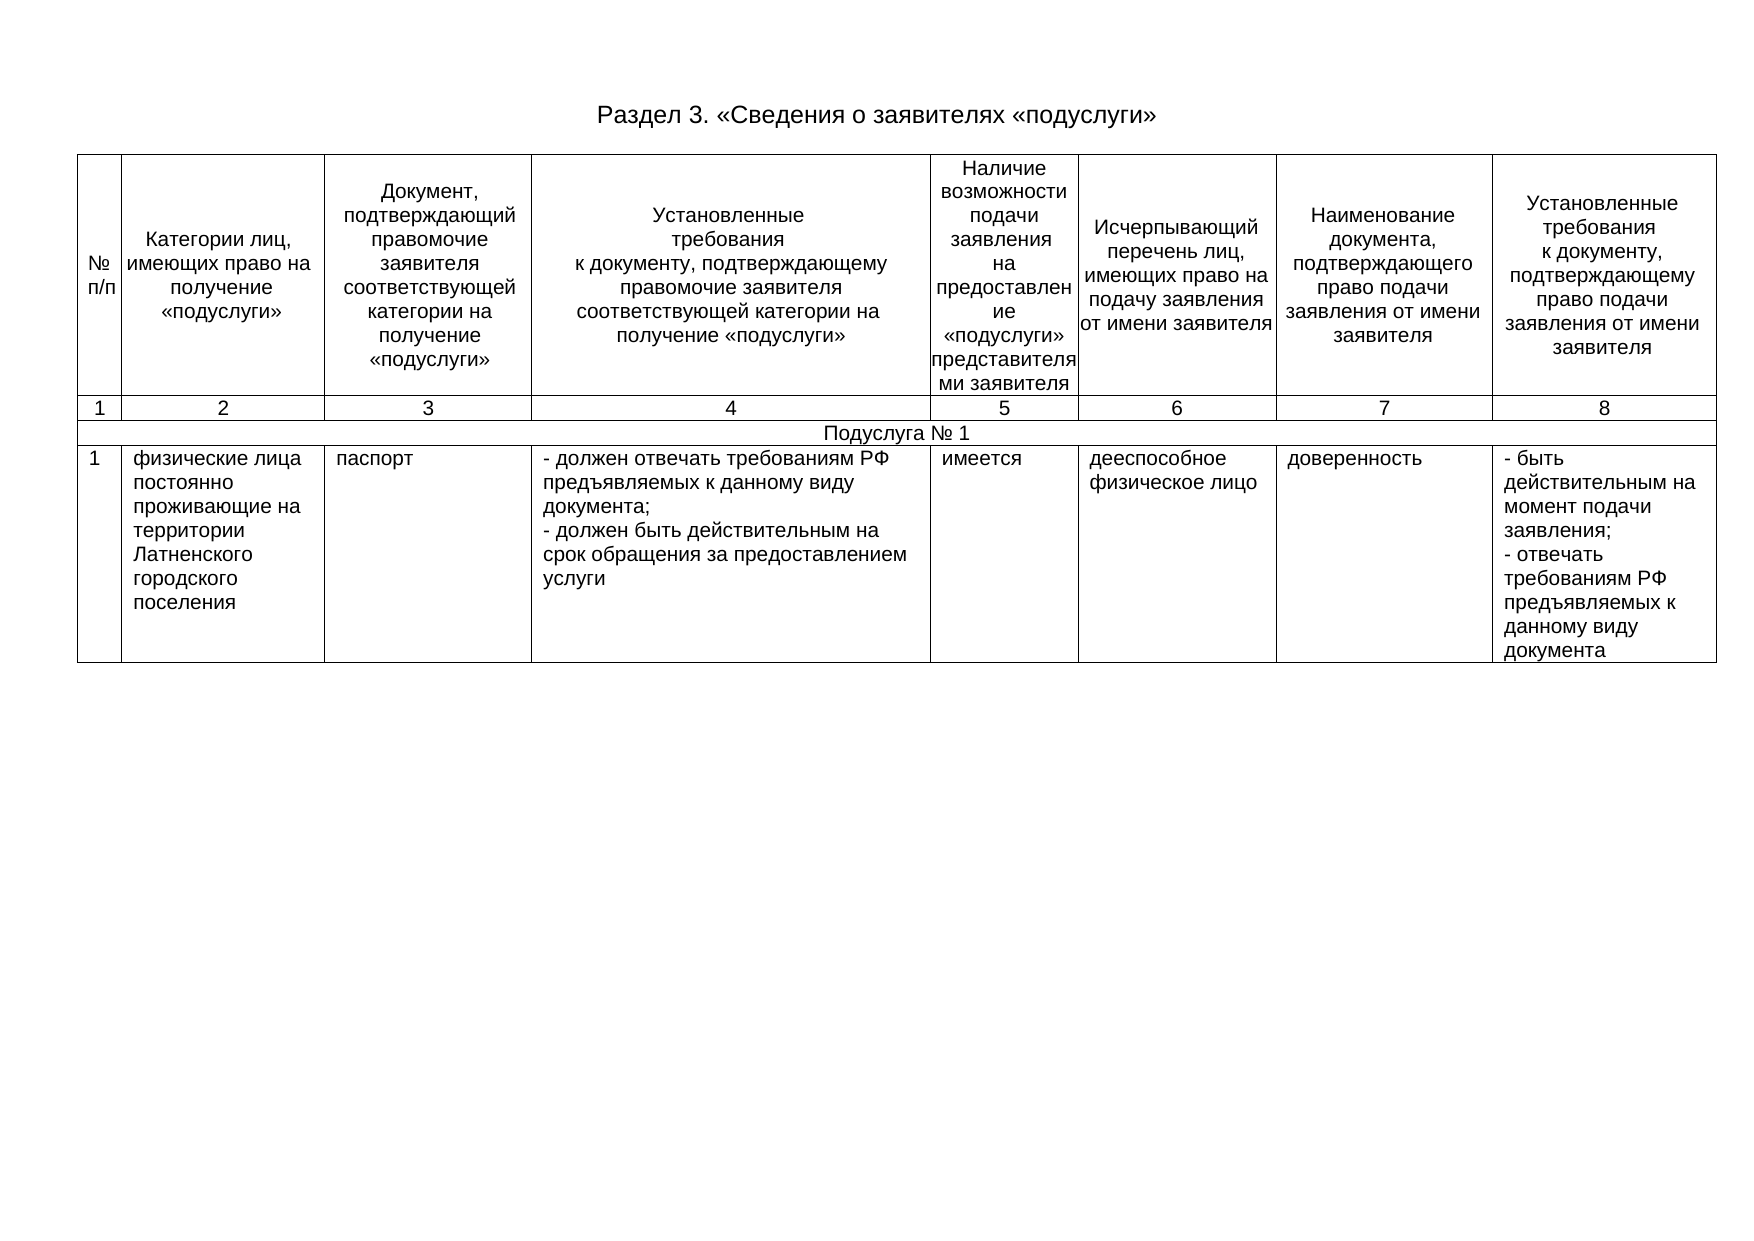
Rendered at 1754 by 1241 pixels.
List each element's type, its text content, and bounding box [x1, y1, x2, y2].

table_cell доверенность [1277, 446, 1492, 662]
text Раздел 3. «Сведения о заявителях «подуслуги» [89, 100, 1665, 129]
table_cell 8 [1493, 396, 1716, 420]
table_cell 4 [532, 396, 930, 420]
table_cell 3 [325, 396, 531, 420]
table_header Установленные требования к документу, подтверждающему правомочие заявителя соответствующей категории на получение «подуслуги» [532, 155, 930, 395]
table_cell имеется [931, 446, 1078, 662]
table_cell 7 [1277, 396, 1492, 420]
table_cell 5 [931, 396, 1078, 420]
table_header Исчерпывающий перечень лиц, имеющих право на подачу заявления от имени заявителя [1079, 155, 1276, 395]
table_cell паспорт [325, 446, 531, 662]
table_header № п/п [78, 155, 121, 395]
table_cell 1 [78, 446, 121, 662]
table_cell дееспособное физическое лицо [1079, 446, 1276, 662]
table_cell 1 [78, 396, 121, 420]
table_cell 2 [122, 396, 324, 420]
table_cell Подуслуга № 1 [78, 421, 1716, 445]
table_cell 6 [1079, 396, 1276, 420]
table_cell - быть действительным на момент подачи заявления; - отвечать требованиям РФ предъявляемых к данному виду документа [1493, 446, 1716, 662]
table_header Наличие возможности подачи заявления на предоставление «подуслуги» представителями заявителя [931, 155, 1078, 395]
table_cell - должен отвечать требованиям РФ предъявляемых к данному виду документа; - должен быть действительным на срок обращения за предоставлением услуги [532, 446, 930, 662]
table_header Установленные требования к документу, подтверждающему право подачи заявления от имени заявителя [1493, 155, 1716, 395]
table_header Документ, подтверждающий правомочие заявителя соответствующей категории на получение «подуслуги» [325, 155, 531, 395]
table_cell физические лица постоянно проживающие на территории Латненского городского поселения [122, 446, 324, 662]
table_header Наименование документа, подтверждающего право подачи заявления от имени заявителя [1277, 155, 1492, 395]
table_header Категории лиц, имеющих право на получение «подуслуги» [122, 155, 324, 395]
